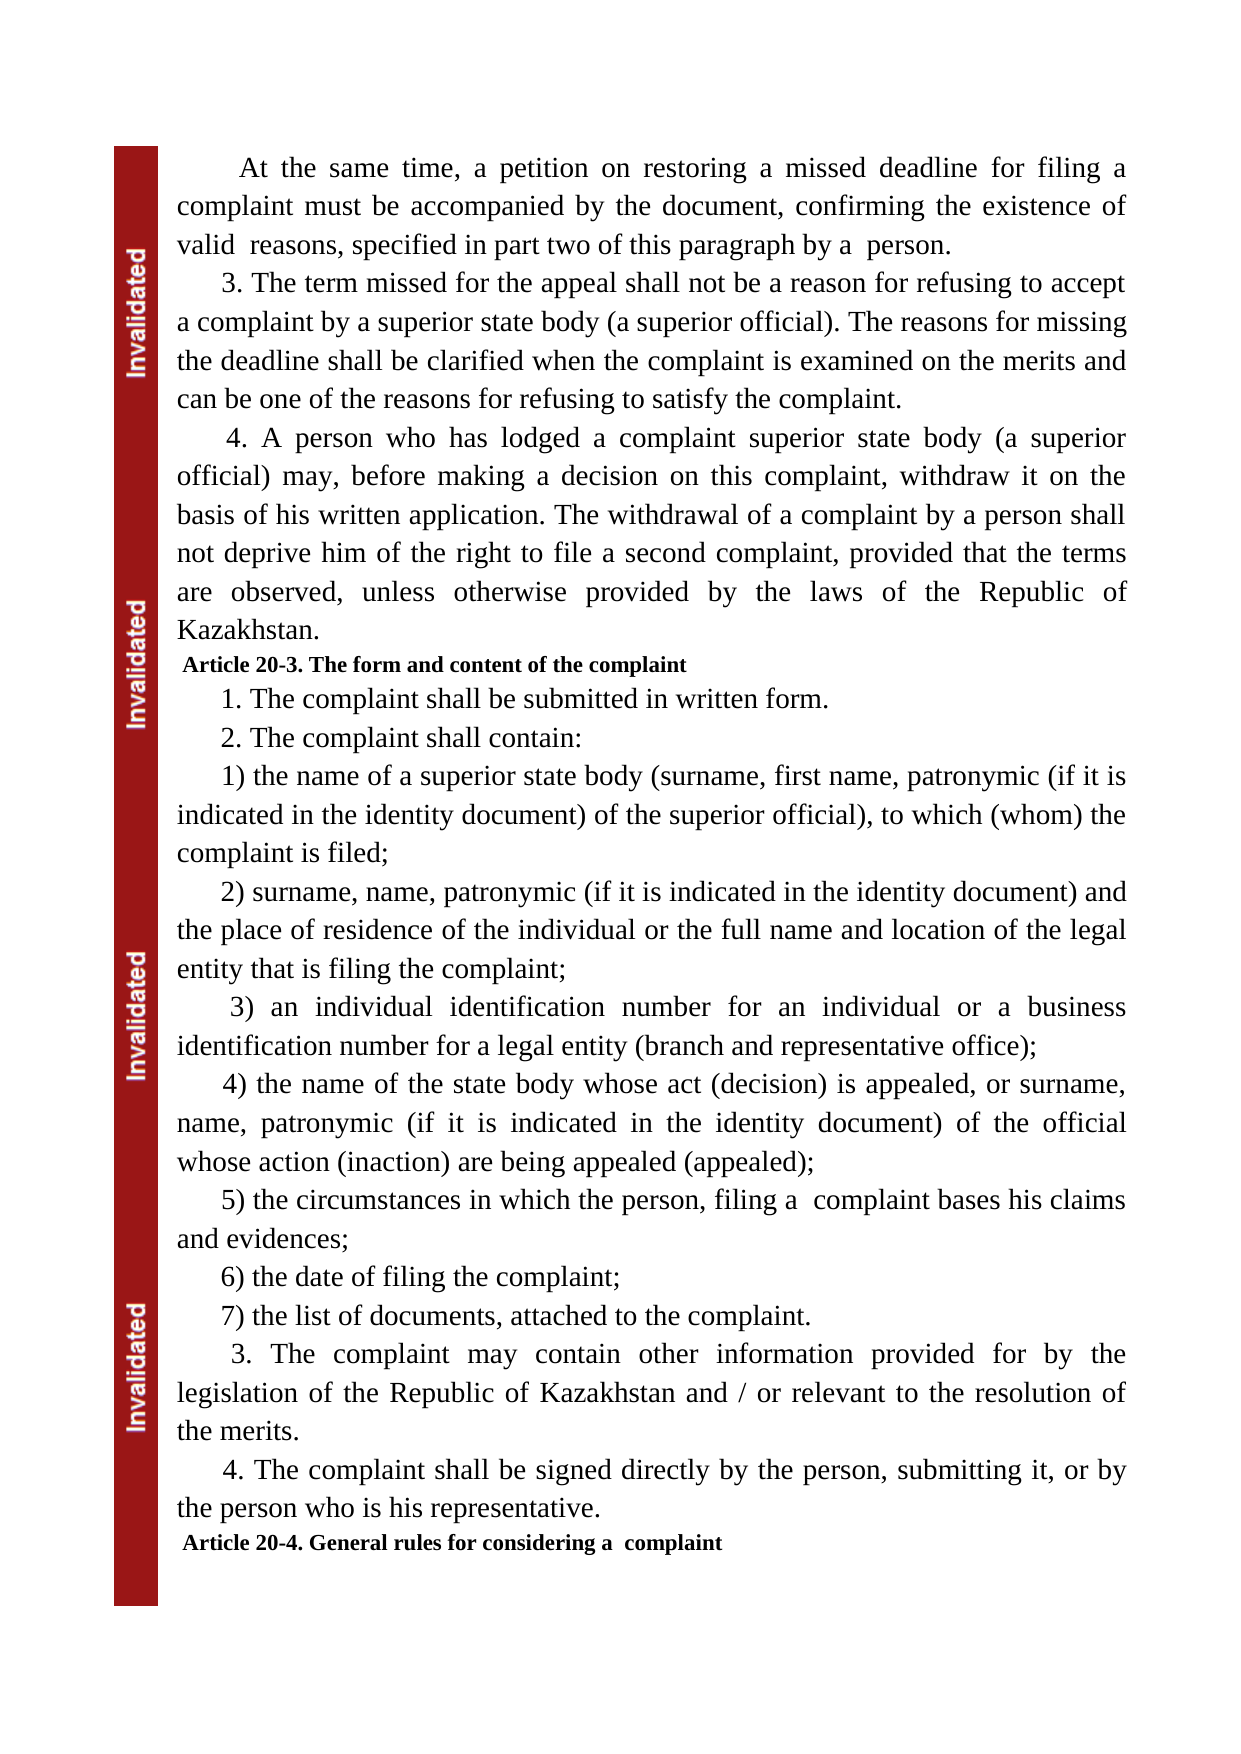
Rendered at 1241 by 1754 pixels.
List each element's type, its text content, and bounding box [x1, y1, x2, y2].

text 5) the circumstances in which the person, filing a complaint bases his claims and evidences; [112, 1182, 1128, 1254]
text 3. The complaint may contain other information provided for by the legislation of the Republic of Kazakhstan and / or relevant to the resolution of the merits. [112, 1336, 1128, 1447]
picture [114, 1556, 158, 1606]
picture [114, 715, 158, 720]
text 2) surname, name, patronymic (if it is indicated in the identity document) and the place of residence of the individual or the full name and location of the legal entity that is filing the complaint; [112, 874, 1128, 984]
picture [114, 1177, 158, 1182]
picture [114, 261, 158, 266]
picture [114, 1293, 158, 1298]
picture [114, 753, 158, 758]
text 4. A person who has lodged a complaint superior state body (a superior official) may, before making a decision on this complaint, withdraw it on the basis of his written application. The withdrawal of a complaint by a person shall not deprive him of the right to file a second complaint, provided that the terms are observed, unless otherwise provided by the laws of the Republic of Kazakhstan. [112, 420, 1128, 646]
text 1) the name of a superior state body (surname, first name, patronymic (if it is indicated in the identity document) of the superior official), to which (whom) the complaint is filed; [112, 758, 1128, 869]
picture [114, 646, 158, 651]
picture [114, 677, 158, 681]
picture [114, 146, 158, 150]
text 1. The complaint shall be submitted in written form. [112, 681, 1128, 715]
text 4) the name of the state body whose act (decision) is appealed, or surname, name, patronymic (if it is indicated in the identity document) of the official whose action (inaction) are being appealed (appealed); [112, 1067, 1128, 1177]
picture [114, 1524, 158, 1529]
text At the same time, a petition on restoring a missed deadline for filing a complaint must be accompanied by the document, confirming the existence of valid reasons, specified in part two of this paragraph by a person. [112, 150, 1128, 261]
text 2. The complaint shall contain: [112, 720, 1128, 753]
text 3. The term missed for the appeal shall not be a reason for refusing to accept a complaint by a superior state body (a superior official). The reasons for missing the deadline shall be clarified when the complaint is examined on the merits and can be one of the reasons for refusing to satisfy the complaint. [112, 266, 1128, 415]
picture [114, 1254, 158, 1259]
picture [114, 415, 158, 420]
text 6) the date of filing the complaint; [112, 1259, 1128, 1293]
text Article 20-3. The form and content of the complaint [112, 651, 1128, 677]
picture [114, 1331, 158, 1336]
picture [114, 1062, 158, 1067]
text 4. The complaint shall be signed directly by the person, submitting it, or by the person who is his representative. [112, 1452, 1128, 1524]
picture [114, 984, 158, 989]
picture [114, 869, 158, 874]
text Article 20-4. General rules for considering a complaint [112, 1529, 1128, 1556]
text 3) an individual identification number for an individual or a business identification number for a legal entity (branch and representative office); [112, 989, 1128, 1062]
text 7) the list of documents, attached to the complaint. [112, 1298, 1128, 1331]
picture [114, 1447, 158, 1452]
